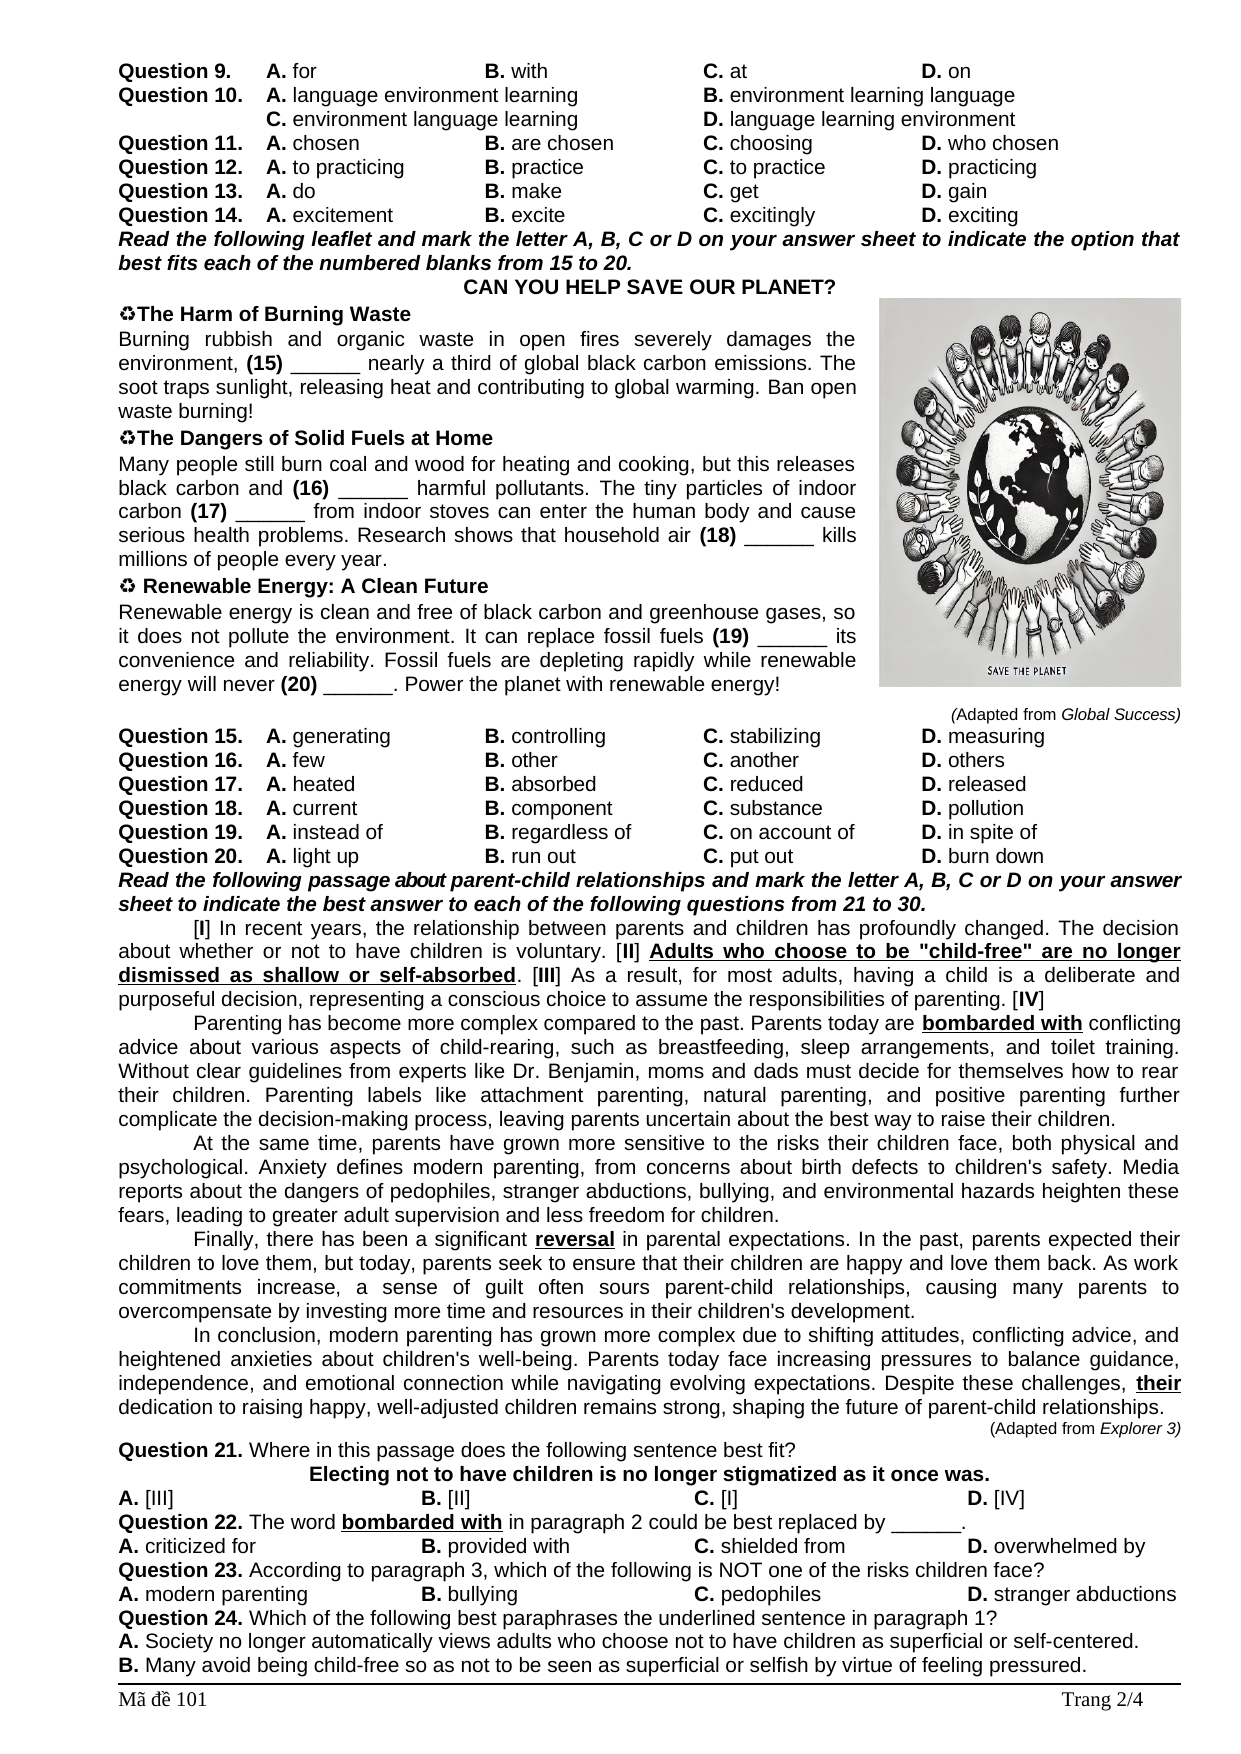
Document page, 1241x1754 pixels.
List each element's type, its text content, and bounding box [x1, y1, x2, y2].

table_header ♻The Harm of Burning Waste Burning rubbish and organic waste in open fires severely damages the environment, (15) ______ nearly a third of global black carbon emissions. The soot traps sunlight, releasing heat and contributing to global warming. Ban open waste burning! ♻The Dangers of Solid Fuels at Home Many people still burn coal and wood for heating and cooking, but this releases black carbon and (16) ______ harmful pollutants. The tiny particles of indoor carbon (17) ______ from indoor stoves can enter the human body and cause serious health problems. Research shows that household air (18) ______ kills millions of people every year. ♻ Renewable Energy: A Clean Future Renewable energy is clean and free of black carbon and greenhouse gases, so it does not pollute the environment. It can replace fossil fuels (19) ______ its convenience and reliability. Fossil fuels are depleting rapidly while renewable energy will never (20) ______. Power the planet with renewable energy! [107, 299, 868, 704]
text A. modern parenting B. bullying C. pedophiles D. stranger abductions [118, 1581, 1181, 1605]
text Question 24. Which of the following best paraphrases the underlined sentence in paragraph 1? [118, 1605, 1181, 1629]
text Read the following leaflet and mark the letter A, B, C or D on your answer sheet to indicate the option that best fits each of the numbered blanks from 15 to 20. [118, 227, 1181, 275]
text A. criticized for B. provided with C. shielded from D. overwhelmed by [118, 1533, 1181, 1557]
text Question 13. A. do B. make C. get D. gain [118, 179, 1181, 203]
text At the same time, parents have grown more sensitive to the risks their children face, both physical and psychological. Anxiety defines modern parenting, from concerns about birth defects to children's safety. Media reports about the dangers of pedophiles, stranger abductions, bullying, and environmental hazards heighten these fears, leading to greater adult supervision and less freedom for children. [118, 1131, 1181, 1227]
subtitle CAN YOU HELP SAVE OUR PLANET? [118, 275, 1181, 299]
text Question 22. The word bombarded with in paragraph 2 could be best replaced by ______. [118, 1509, 1181, 1533]
text Question 17. A. heated B. absorbed C. reduced D. released [118, 772, 1181, 796]
text (Adapted from Explorer 3) [118, 1418, 1181, 1438]
text Question 16. A. few B. other C. another D. others [118, 748, 1181, 772]
text Question 21. Where in this passage does the following sentence best fit? [118, 1438, 1181, 1462]
text Question 15. A. generating B. controlling C. stabilizing D. measuring [118, 724, 1181, 748]
subtitle Read the following passage about parent-child relationships and mark the letter A, B, C or D on your answer sheet to indicate the best answer to each of the following questions from 21 to 30. [118, 867, 1181, 915]
text Question 12. A. to practicing B. practice C. to practice D. practicing [118, 155, 1181, 179]
text Question 11. A. chosen B. are chosen C. choosing D. who chosen [118, 131, 1181, 155]
text (Adapted from Global Success) [718, 704, 1181, 724]
picture [879, 298, 1182, 687]
text Parenting has become more complex compared to the past. Parents today are bombarded with conflicting advice about various aspects of child-rearing, such as breastfeeding, sleep arrangements, and toilet training. Without clear guidelines from experts like Dr. Benjamin, moms and dads must decide for themselves how to rear their children. Parenting labels like attachment parenting, natural parenting, and positive parenting further complicate the decision-making process, leaving parents uncertain about the best way to raise their children. [118, 1011, 1181, 1131]
text Finally, there has been a significant reversal in parental expectations. In the past, parents expected their children to love them, but today, parents seek to ensure that their children are happy and love them back. As work commitments increase, a sense of guilt often sours parent-child relationships, causing many parents to overcompensate by investing more time and resources in their children's development. [118, 1227, 1181, 1323]
text A. [III] B. [II] C. [I] D. [IV] [118, 1486, 1181, 1509]
text Question 10. A. language environment learning B. environment learning language [118, 83, 1181, 107]
text Question 20. A. light up B. run out C. put out D. burn down [118, 843, 1181, 867]
text Electing not to have children is no longer stigmatized as it once was. [118, 1462, 1181, 1486]
text Question 14. A. excitement B. excite C. excitingly D. exciting [118, 203, 1181, 227]
text In conclusion, modern parenting has grown more complex due to shifting attitudes, conflicting advice, and heightened anxieties about children's well-being. Parents today face increasing pressures to balance guidance, independence, and emotional connection while navigating evolving expectations. Despite these challenges, their dedication to raising happy, well-adjusted children remains strong, shaping the future of parent-child relationships. [118, 1323, 1181, 1418]
table_header [868, 299, 1192, 704]
text Question 23. According to paragraph 3, which of the following is NOT one of the risks children face? [118, 1557, 1181, 1581]
text A. Society no longer automatically views adults who choose not to have children as superficial or self-centered. [118, 1629, 1181, 1653]
text B. Many avoid being child-free so as not to be seen as superficial or selfish by virtue of feeling pressured. [118, 1653, 1181, 1677]
text [I] In recent years, the relationship between parents and children has profoundly changed. The decision about whether or not to have children is voluntary. [II] Adults who choose to be "child-free" are no longer dismissed as shallow or self-absorbed. [III] As a result, for most adults, having a child is a deliberate and purposeful decision, representing a conscious choice to assume the responsibilities of parenting. [IV] [118, 915, 1181, 1011]
text Question 18. A. current B. component C. substance D. pollution [118, 796, 1181, 819]
text Question 19. A. instead of B. regardless of C. on account of D. in spite of [118, 819, 1181, 843]
text C. environment language learning D. language learning environment [118, 107, 1181, 131]
text Question 9. A. for B. with C. at D. on [118, 59, 1181, 83]
